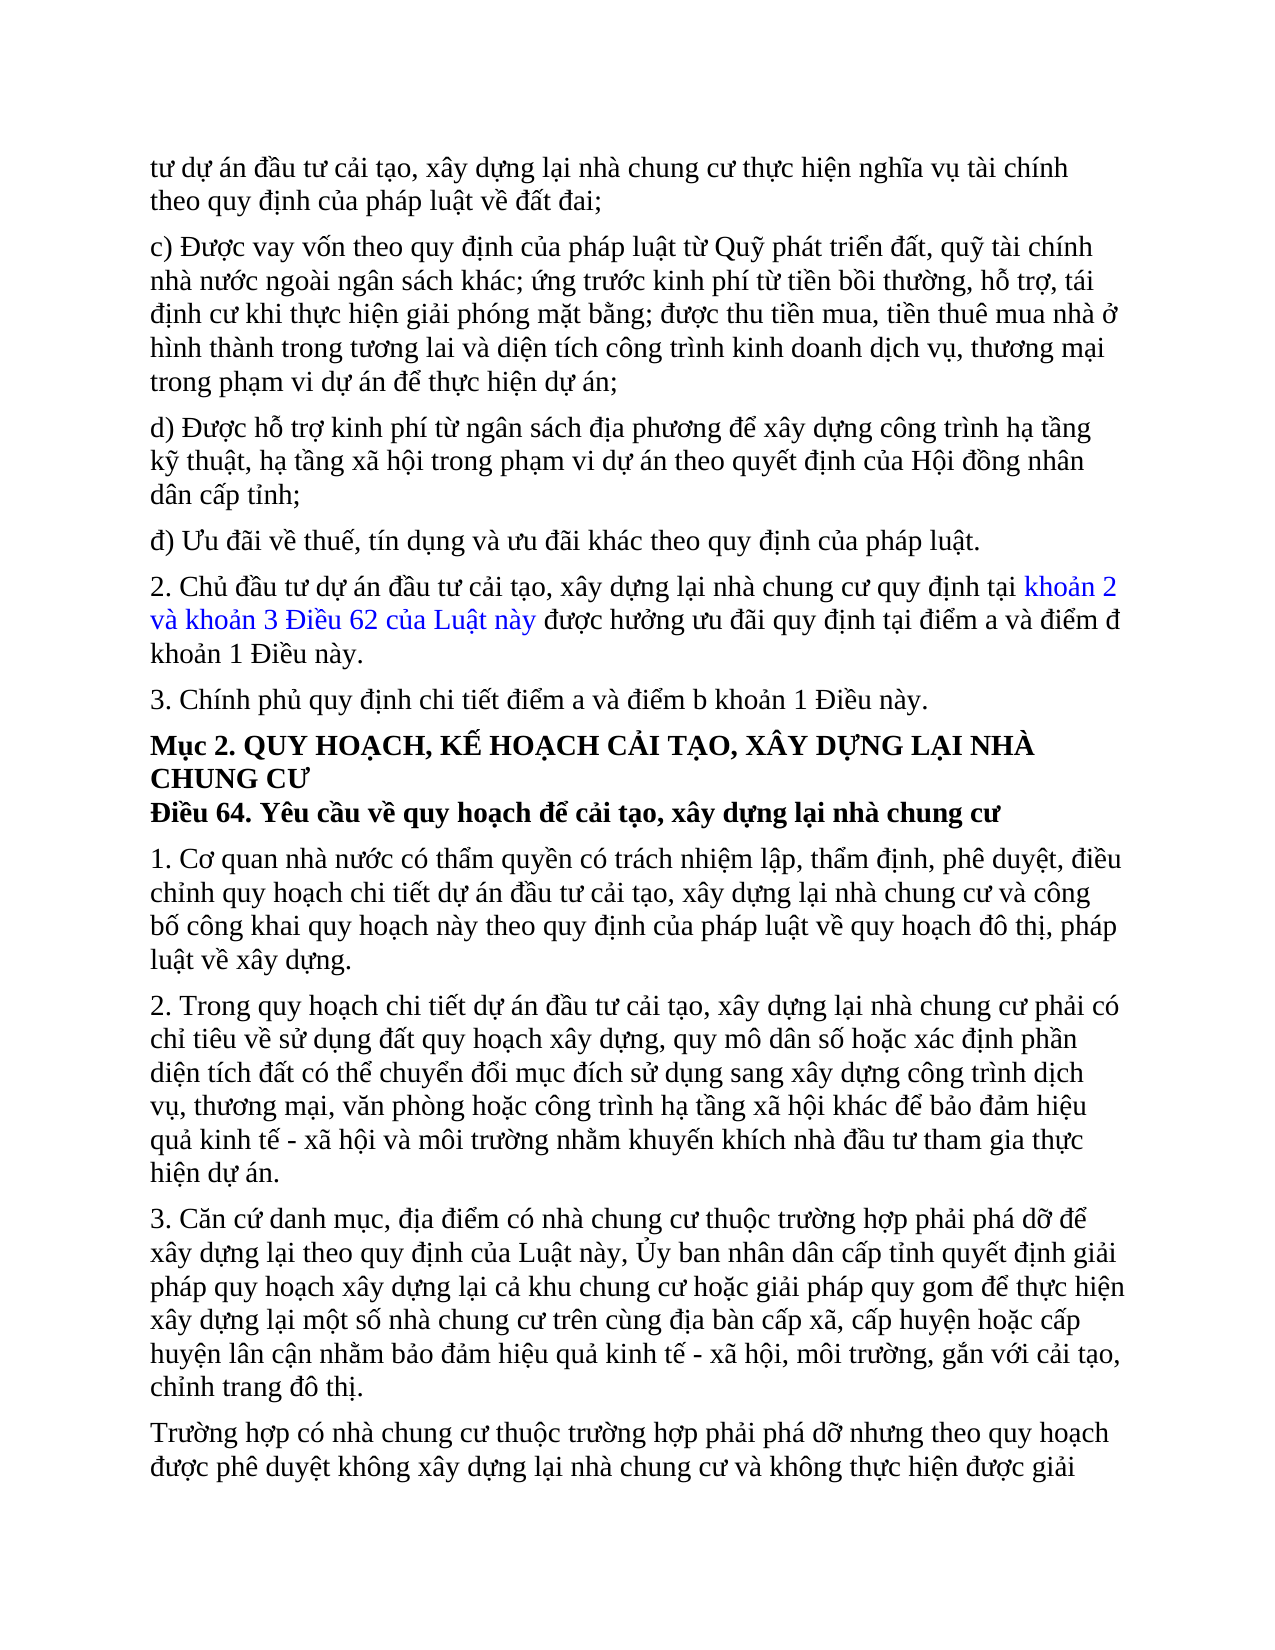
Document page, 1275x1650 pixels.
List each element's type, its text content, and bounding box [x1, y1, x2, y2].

text Mục 2. QUY HOẠCH, KẾ HOẠCH CẢI TẠO, XÂY DỰNG LẠI NHÀ CHUNG CƯ [150, 728, 1125, 795]
text Điều 64. Yêu cầu về quy hoạch để cải tạo, xây dựng lại nhà chung cư [150, 795, 1125, 829]
text 1. Cơ quan nhà nước có thẩm quyền có trách nhiệm lập, thẩm định, phê duyệt, điều chỉnh quy hoạch chi tiết dự án đầu tư cải tạo, xây dựng lại nhà chung cư và công bố công khai quy hoạch này theo quy định của pháp luật về quy hoạch đô thị, pháp luật về xây dựng. [150, 841, 1125, 975]
text 3. Chính phủ quy định chi tiết điểm a và điểm b khoản 1 Điều này. [150, 682, 1125, 716]
text đ) Ưu đãi về thuế, tín dụng và ưu đãi khác theo quy định của pháp luật. [150, 523, 1125, 556]
text 2. Trong quy hoạch chi tiết dự án đầu tư cải tạo, xây dựng lại nhà chung cư phải có chỉ tiêu về sử dụng đất quy hoạch xây dựng, quy mô dân số hoặc xác định phần diện tích đất có thể chuyển đổi mục đích sử dụng sang xây dựng công trình dịch vụ, thương mại, văn phòng hoặc công trình hạ tầng xã hội khác để bảo đảm hiệu quả kinh tế - xã hội và môi trường nhằm khuyến khích nhà đầu tư tham gia thực hiện dự án. [150, 988, 1125, 1189]
text 3. Căn cứ danh mục, địa điểm có nhà chung cư thuộc trường hợp phải phá dỡ để xây dựng lại theo quy định của Luật này, Ủy ban nhân dân cấp tỉnh quyết định giải pháp quy hoạch xây dựng lại cả khu chung cư hoặc giải pháp quy gom để thực hiện xây dựng lại một số nhà chung cư trên cùng địa bàn cấp xã, cấp huyện hoặc cấp huyện lân cận nhằm bảo đảm hiệu quả kinh tế - xã hội, môi trường, gắn với cải tạo, chỉnh trang đô thị. [150, 1202, 1125, 1403]
text d) Được hỗ trợ kinh phí từ ngân sách địa phương để xây dựng công trình hạ tầng kỹ thuật, hạ tầng xã hội trong phạm vi dự án theo quyết định của Hội đồng nhân dân cấp tỉnh; [150, 410, 1125, 510]
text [150, 1415, 1125, 1482]
text 2. Chủ đầu tư dự án đầu tư cải tạo, xây dựng lại nhà chung cư quy định tại khoản 2 và khoản 3 Điều 62 của Luật này được hưởng ưu đãi quy định tại điểm a và điểm đ khoản 1 Điều này. [150, 569, 1125, 669]
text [150, 150, 1125, 217]
text c) Được vay vốn theo quy định của pháp luật từ Quỹ phát triển đất, quỹ tài chính nhà nước ngoài ngân sách khác; ứng trước kinh phí từ tiền bồi thường, hỗ trợ, tái định cư khi thực hiện giải phóng mặt bằng; được thu tiền mua, tiền thuê mua nhà ở hình thành trong tương lai và diện tích công trình kinh doanh dịch vụ, thương mại trong phạm vi dự án để thực hiện dự án; [150, 229, 1125, 397]
